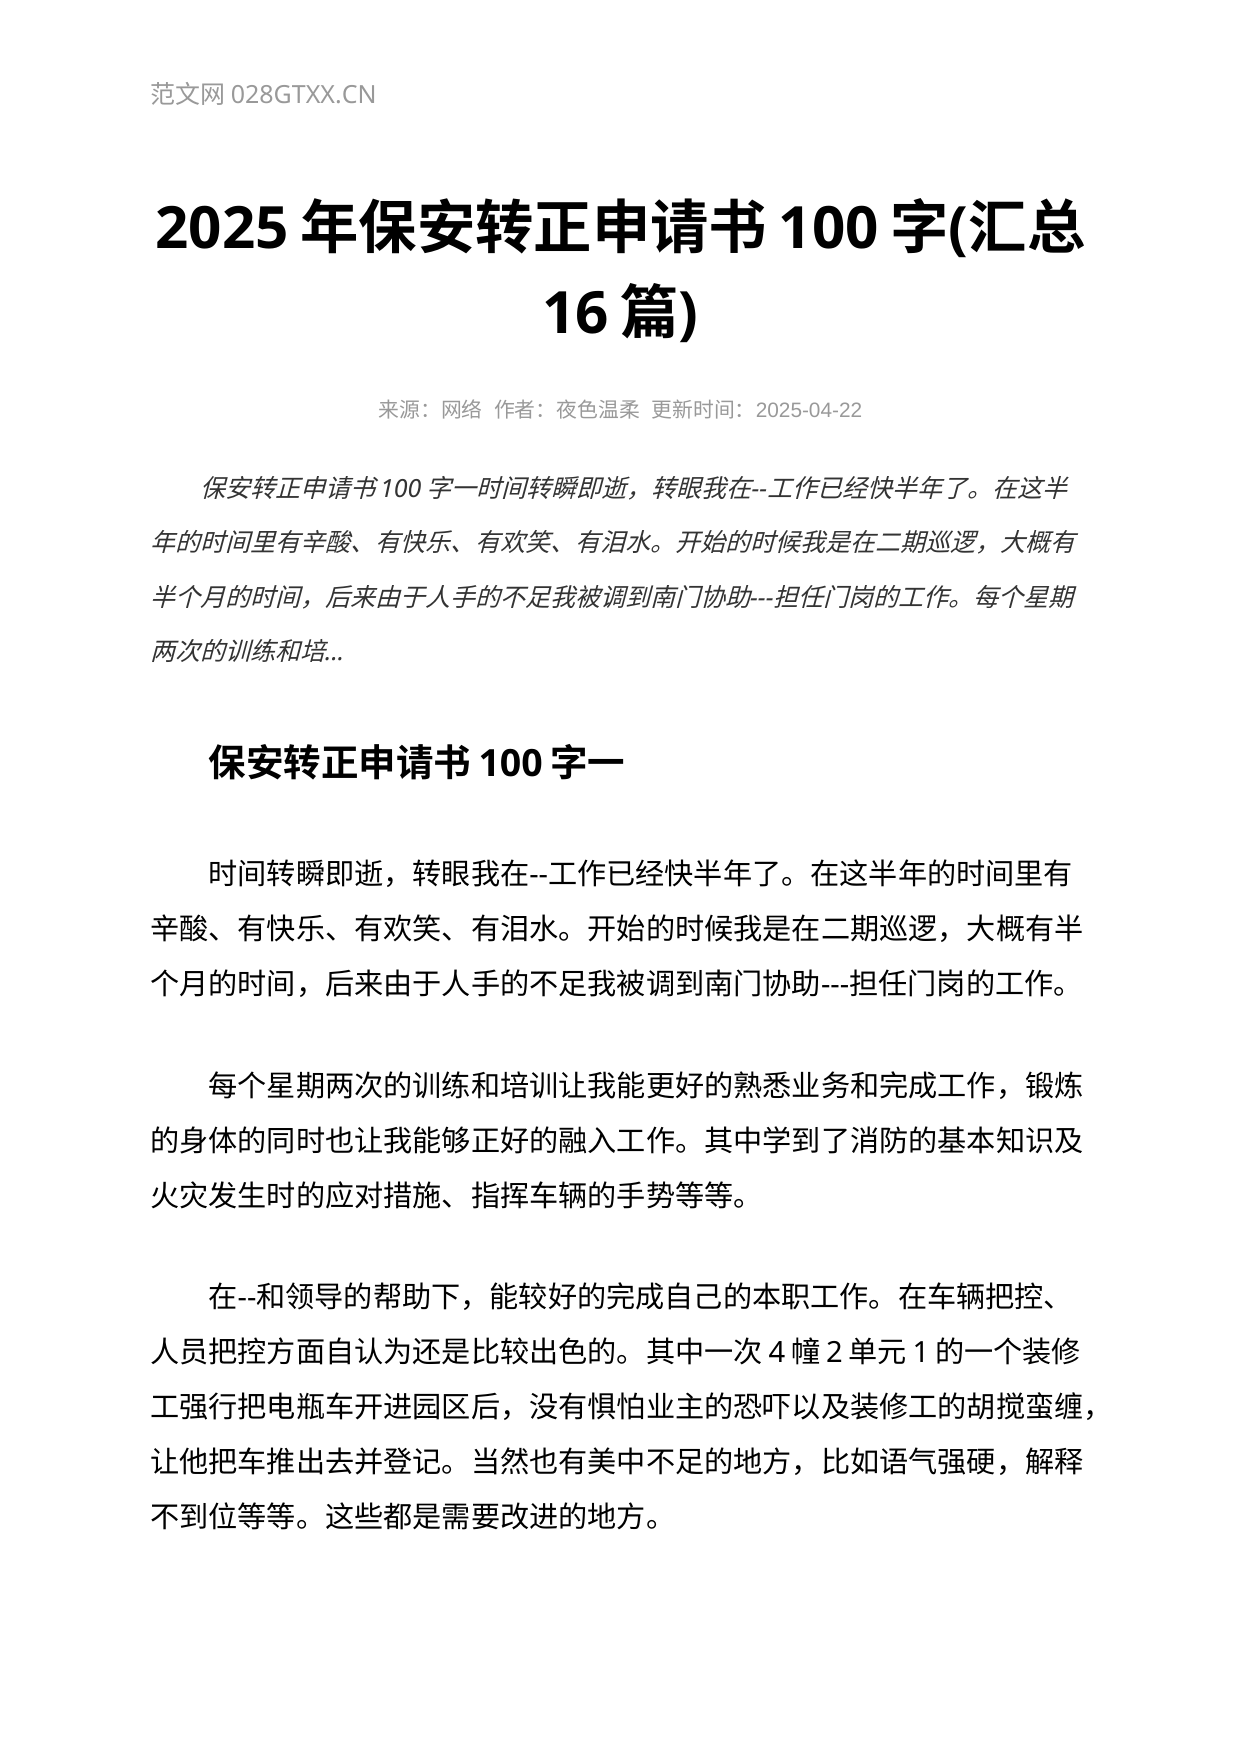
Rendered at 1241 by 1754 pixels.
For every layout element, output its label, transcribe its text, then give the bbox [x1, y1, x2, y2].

text 时间转瞬即逝，转眼我在--工作已经快半年了。在这半年的时间里有辛酸、有快乐、有欢笑、有泪水。开始的时候我是在二期巡逻，大概有半个月的时间，后来由于人手的不足我被调到南门协助---担任门岗的工作。 [150, 851, 1090, 1003]
text 在--和领导的帮助下，能较好的完成自己的本职工作。在车辆把控、人员把控方面自认为还是比较出色的。其中一次4幢2单元1的一个装修工强行把电瓶车开进园区后，没有惧怕业主的恐吓以及装修工的胡搅蛮缠，让他把车推出去并登记。当然也有美中不足的地方，比如语气强硬，解释不到位等等。这些都是需要改进的地方。 [150, 1274, 1090, 1536]
text 保安转正申请书100字一时间转瞬即逝，转眼我在--工作已经快半年了。在这半年的时间里有辛酸、有快乐、有欢笑、有泪水。开始的时候我是在二期巡逻，大概有半个月的时间，后来由于人手的不足我被调到南门协助---担任门岗的工作。每个星期两次的训练和培... [150, 468, 1090, 668]
subtitle 2025年保安转正申请书100字(汇总16篇) [150, 181, 1090, 351]
text 来源：网络 作者：夜色温柔 更新时间：2025-04-22 [150, 398, 1090, 422]
text 保安转正申请书100字一 [150, 733, 1090, 787]
text 每个星期两次的训练和培训让我能更好的熟悉业务和完成工作，锻炼的身体的同时也让我能够正好的融入工作。其中学到了消防的基本知识及火灾发生时的应对措施、指挥车辆的手势等等。 [150, 1062, 1090, 1214]
